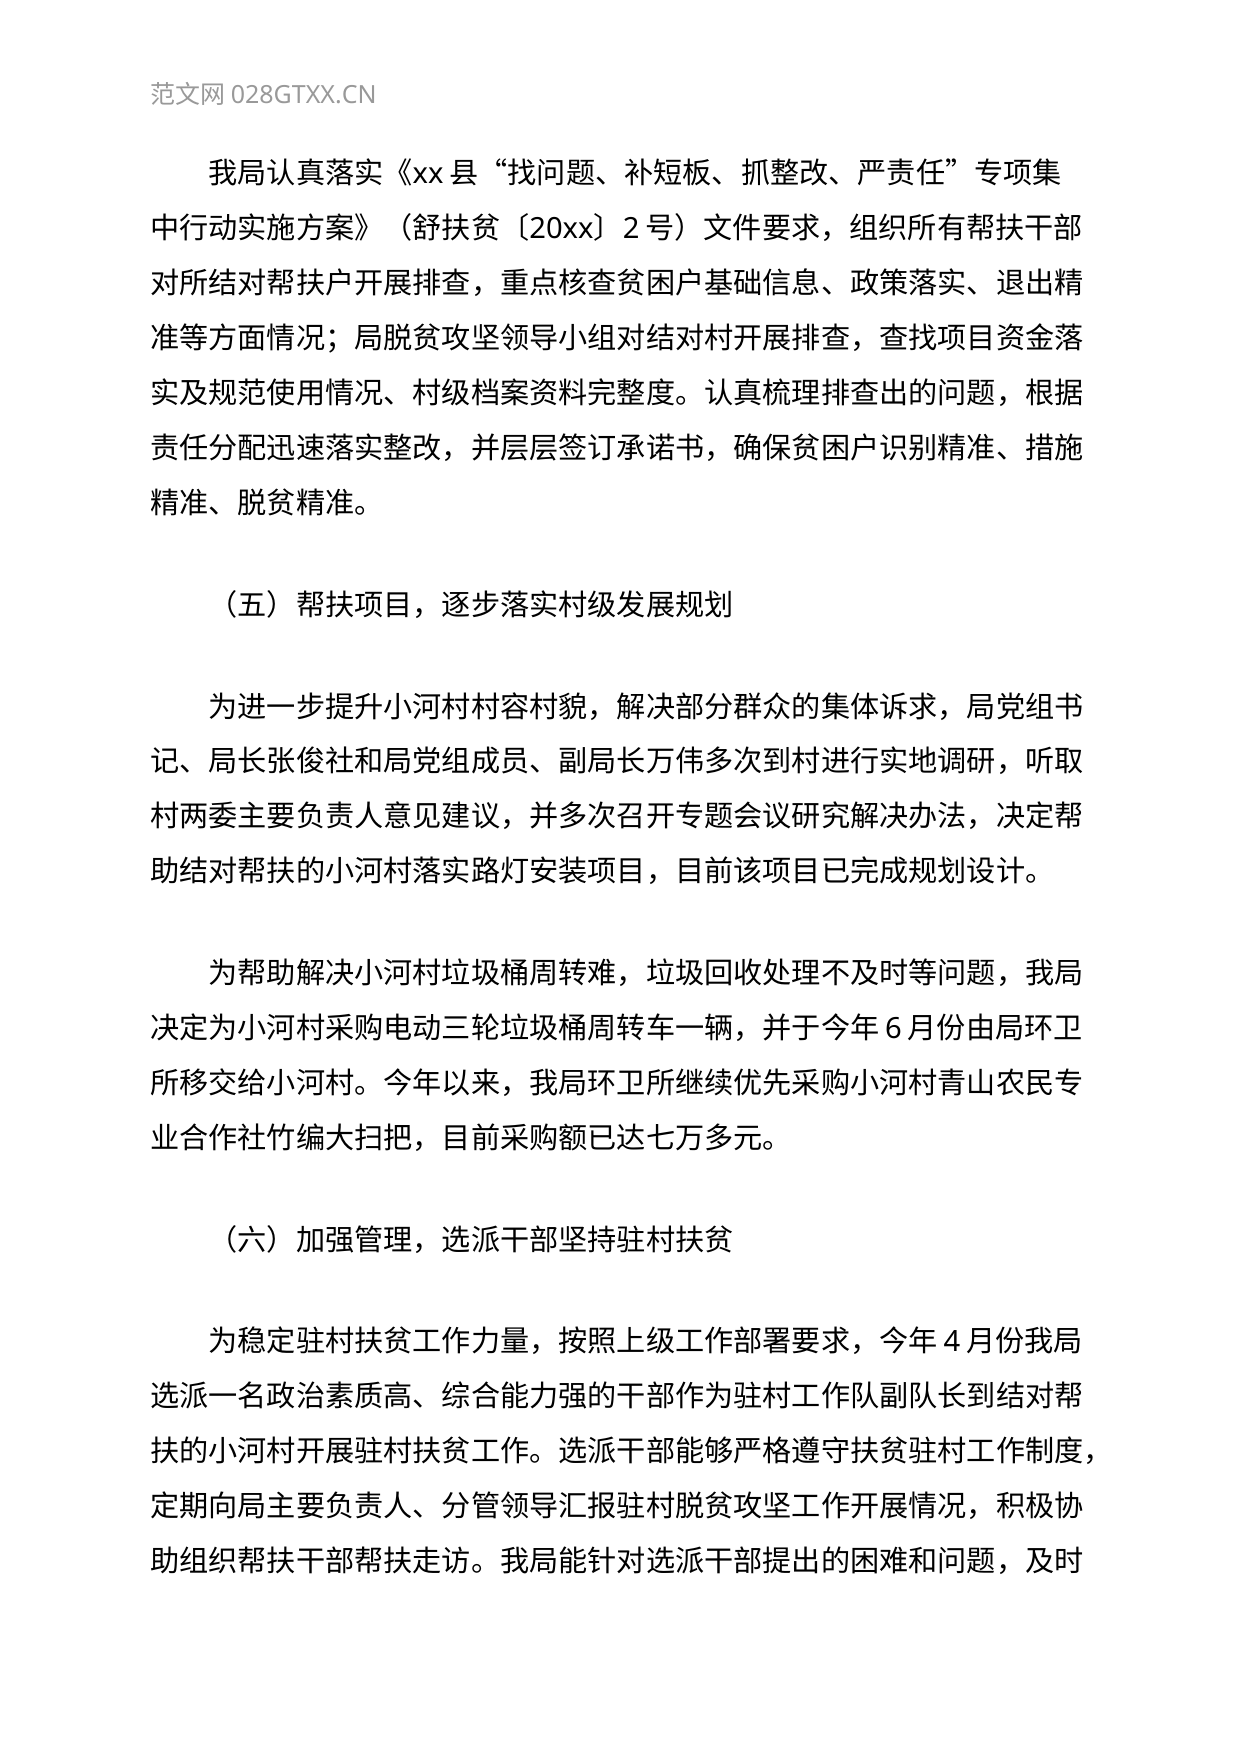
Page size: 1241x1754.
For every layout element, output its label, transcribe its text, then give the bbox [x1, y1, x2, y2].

text 为进一步提升小河村村容村貌，解决部分群众的集体诉求，局党组书记、局长张俊社和局党组成员、副局长万伟多次到村进行实地调研，听取村两委主要负责人意见建议，并多次召开专题会议研究解决办法，决定帮助结对帮扶的小河村落实路灯安装项目，目前该项目已完成规划设计。 [150, 683, 1090, 890]
text （五）帮扶项目，逐步落实村级发展规划 [150, 581, 1090, 624]
text 我局认真落实《xx县“找问题、补短板、抓整改、严责任”专项集中行动实施方案》（舒扶贫〔20xx〕2号）文件要求，组织所有帮扶干部对所结对帮扶户开展排查，重点核查贫困户基础信息、政策落实、退出精准等方面情况；局脱贫攻坚领导小组对结对村开展排查，查找项目资金落实及规范使用情况、村级档案资料完整度。认真梳理排查出的问题，根据责任分配迅速落实整改，并层层签订承诺书，确保贫困户识别精准、措施精准、脱贫精准。 [150, 150, 1090, 522]
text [150, 1318, 1090, 1580]
text （六）加强管理，选派干部坚持驻村扶贫 [150, 1216, 1090, 1258]
text 为帮助解决小河村垃圾桶周转难，垃圾回收处理不及时等问题，我局决定为小河村采购电动三轮垃圾桶周转车一辆，并于今年6月份由局环卫所移交给小河村。今年以来，我局环卫所继续优先采购小河村青山农民专业合作社竹编大扫把，目前采购额已达七万多元。 [150, 949, 1090, 1157]
